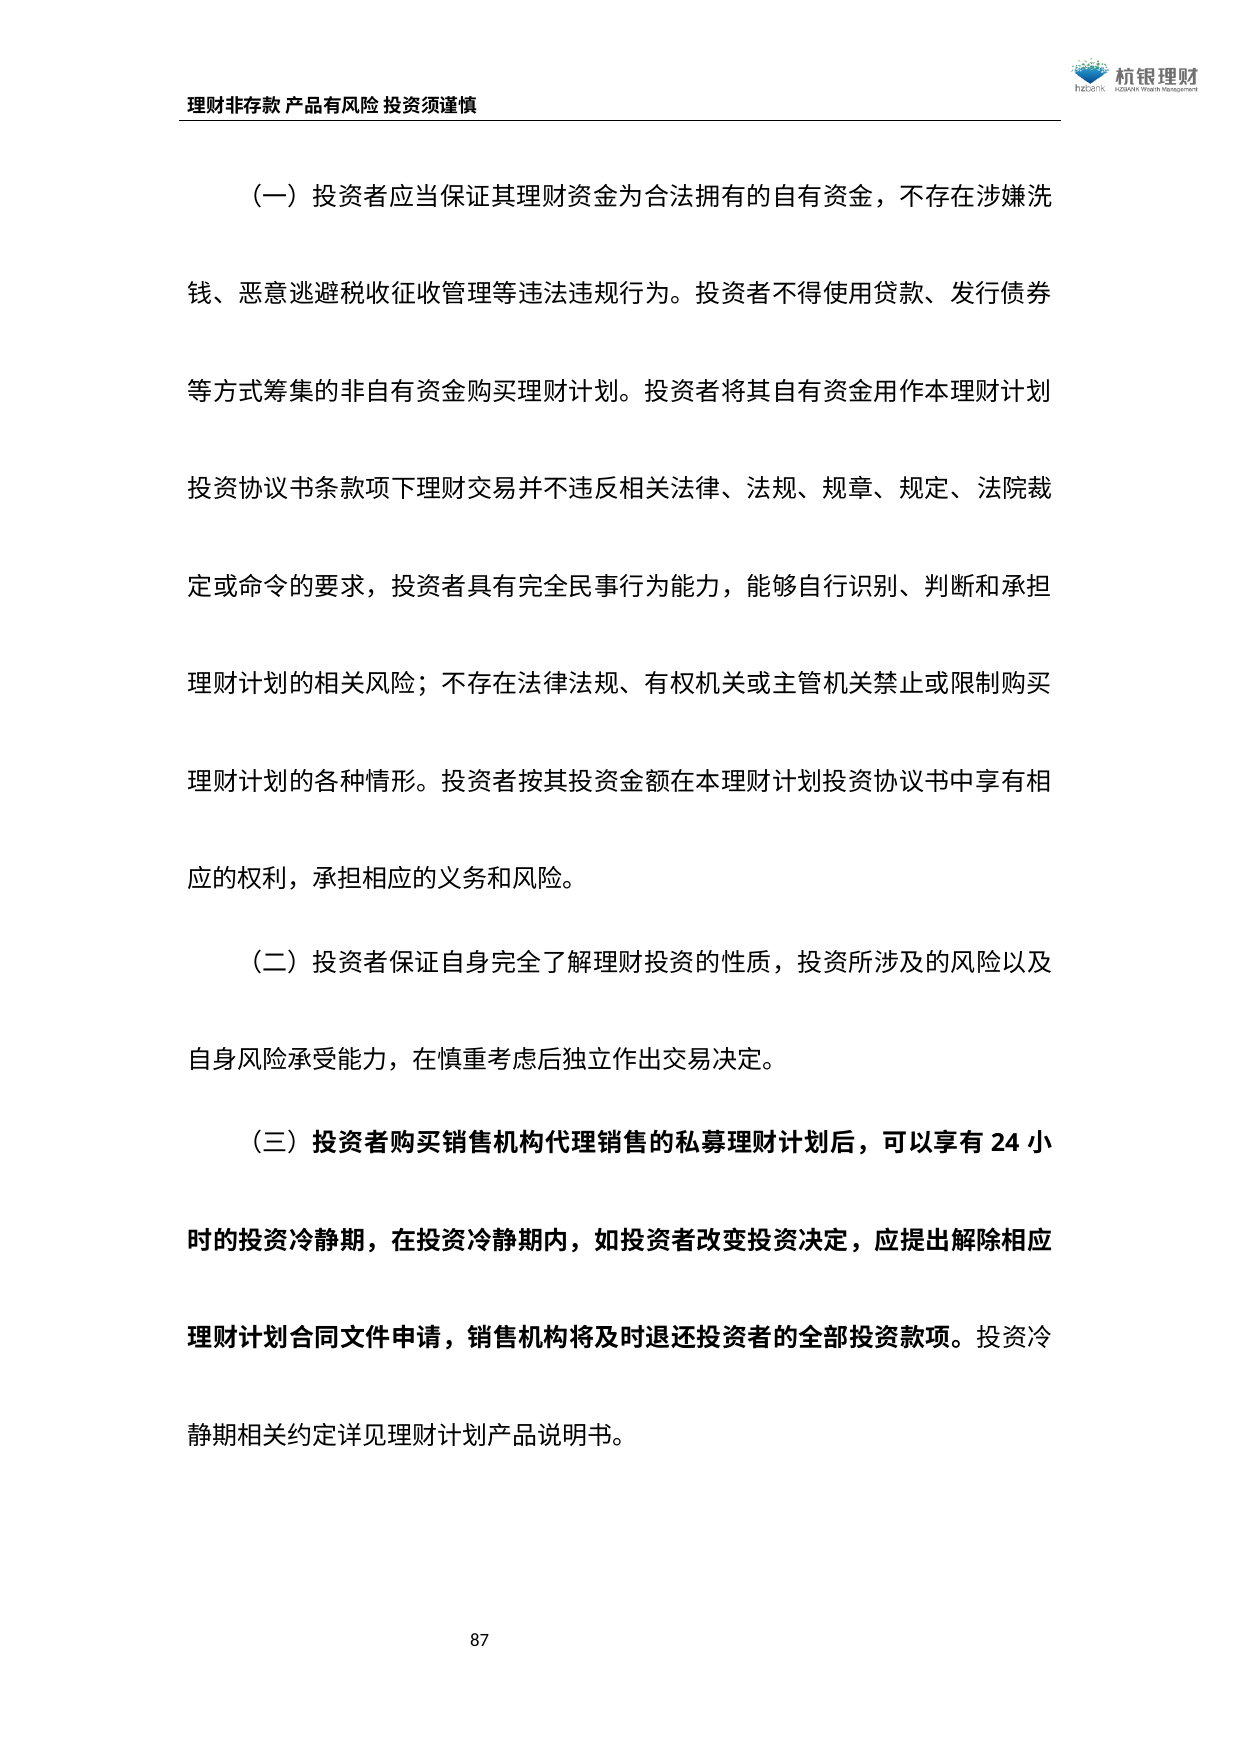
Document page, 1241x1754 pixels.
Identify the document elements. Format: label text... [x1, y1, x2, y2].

list 投资者保证自身完全了解理财投资的性质，投资所涉及的风险以及自身风险承受能力，在慎重考虑后独立作出交易决定。 [187, 928, 1053, 1090]
list 投资者应当保证其理财资金为合法拥有的自有资金，不存在涉嫌洗钱、恶意逃避税收征收管理等违法违规行为。投资者不得使用贷款、发行债券等方式筹集的非自有资金购买理财计划。投资者将其自有资金用作本理财计划投资协议书条款项下理财交易并不违反相关法律、法规、规章、规定、法院裁定或命令的要求，投资者具有完全民事行为能力，能够自行识别、判断和承担理财计划的相关风险；不存在法律法规、有权机关或主管机关禁止或限制购买理财计划的各种情形。投资者按其投资金额在本理财计划投资协议书中享有相应的权利，承担相应的义务和风险。 [187, 162, 1053, 909]
picture [1027, 0, 1240, 151]
list 投资者购买销售机构代理销售的私募理财计划后，可以享有24 小时的投资冷静期，在投资冷静期内，如投资者改变投资决定，应提出解除相应理财计划合同文件申请，销售机构将及时退还投资者的全部投资款项。投资冷静期相关约定详见理财计划产品说明书。 [187, 1108, 1053, 1466]
